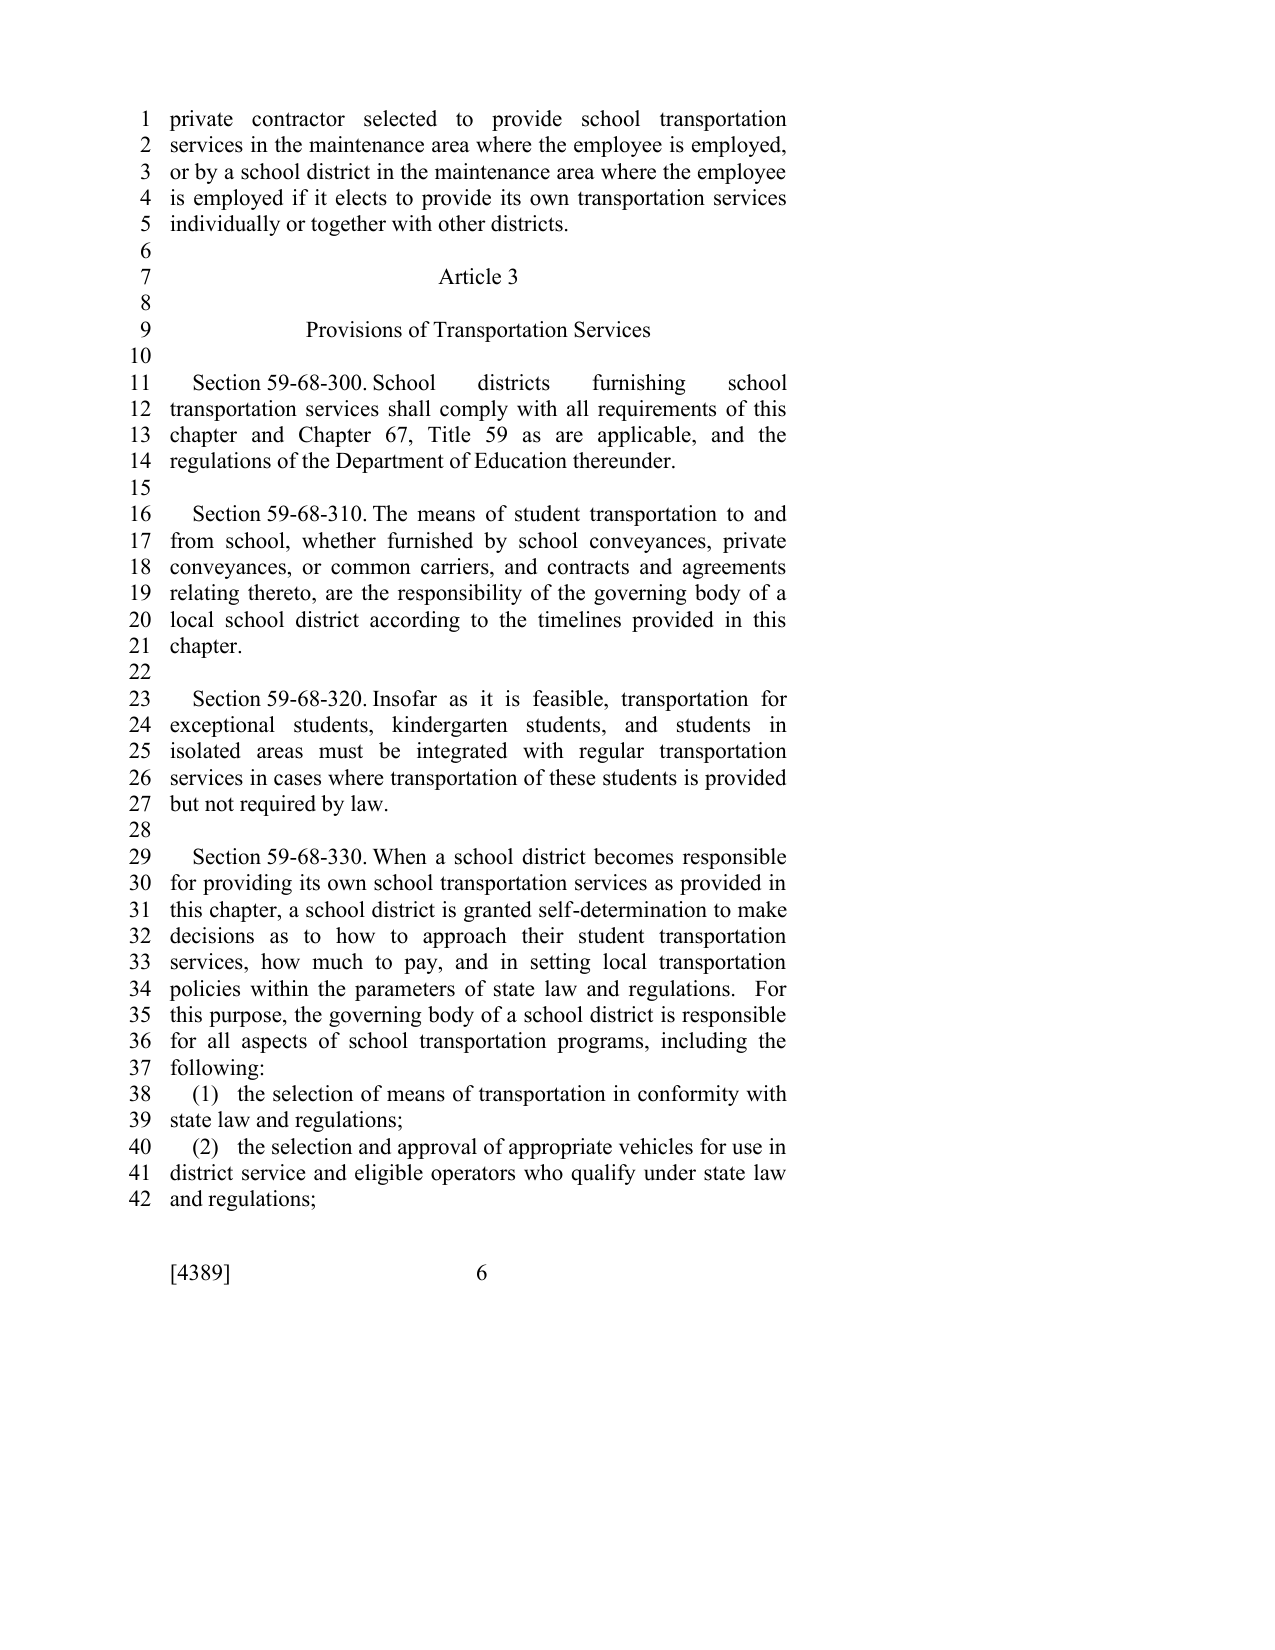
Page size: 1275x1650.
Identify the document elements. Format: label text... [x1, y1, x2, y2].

text Section 59-68-300. School districts furnishing school transportation services shall comply with all requirements of this chapter and Chapter 67, Title 59 as are applicable, and the regulations of the Department of Education thereunder. [169, 368, 787, 474]
text (1) the selection of means of transportation in conformity with state law and regulations; [169, 1080, 787, 1133]
text Section 59-68-320. Insofar as it is feasible, transportation for exceptional students, kindergarten students, and students in isolated areas must be integrated with regular transportation services in cases where transportation of these students is provided but not required by law. [169, 685, 787, 817]
text Section 59-68-330. When a school district becomes responsible for providing its own school transportation services as provided in this chapter, a school district is granted self-determination to make decisions as to how to approach their student transportation services, how much to pay, and in setting local transportation policies within the parameters of state law and regulations. For this purpose, the governing body of a school district is responsible for all aspects of school transportation programs, including the following: [169, 843, 787, 1080]
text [169, 105, 787, 237]
text Article 3 [169, 263, 787, 289]
text (2) the selection and approval of appropriate vehicles for use in district service and eligible operators who qualify under state law and regulations; [169, 1133, 787, 1212]
text Section 59-68-310. The means of student transportation to and from school, whether furnished by school conveyances, private conveyances, or common carriers, and contracts and agreements relating thereto, are the responsibility of the governing body of a local school district according to the timelines provided in this chapter. [169, 500, 787, 658]
text Provisions of Transportation Services [169, 316, 787, 342]
